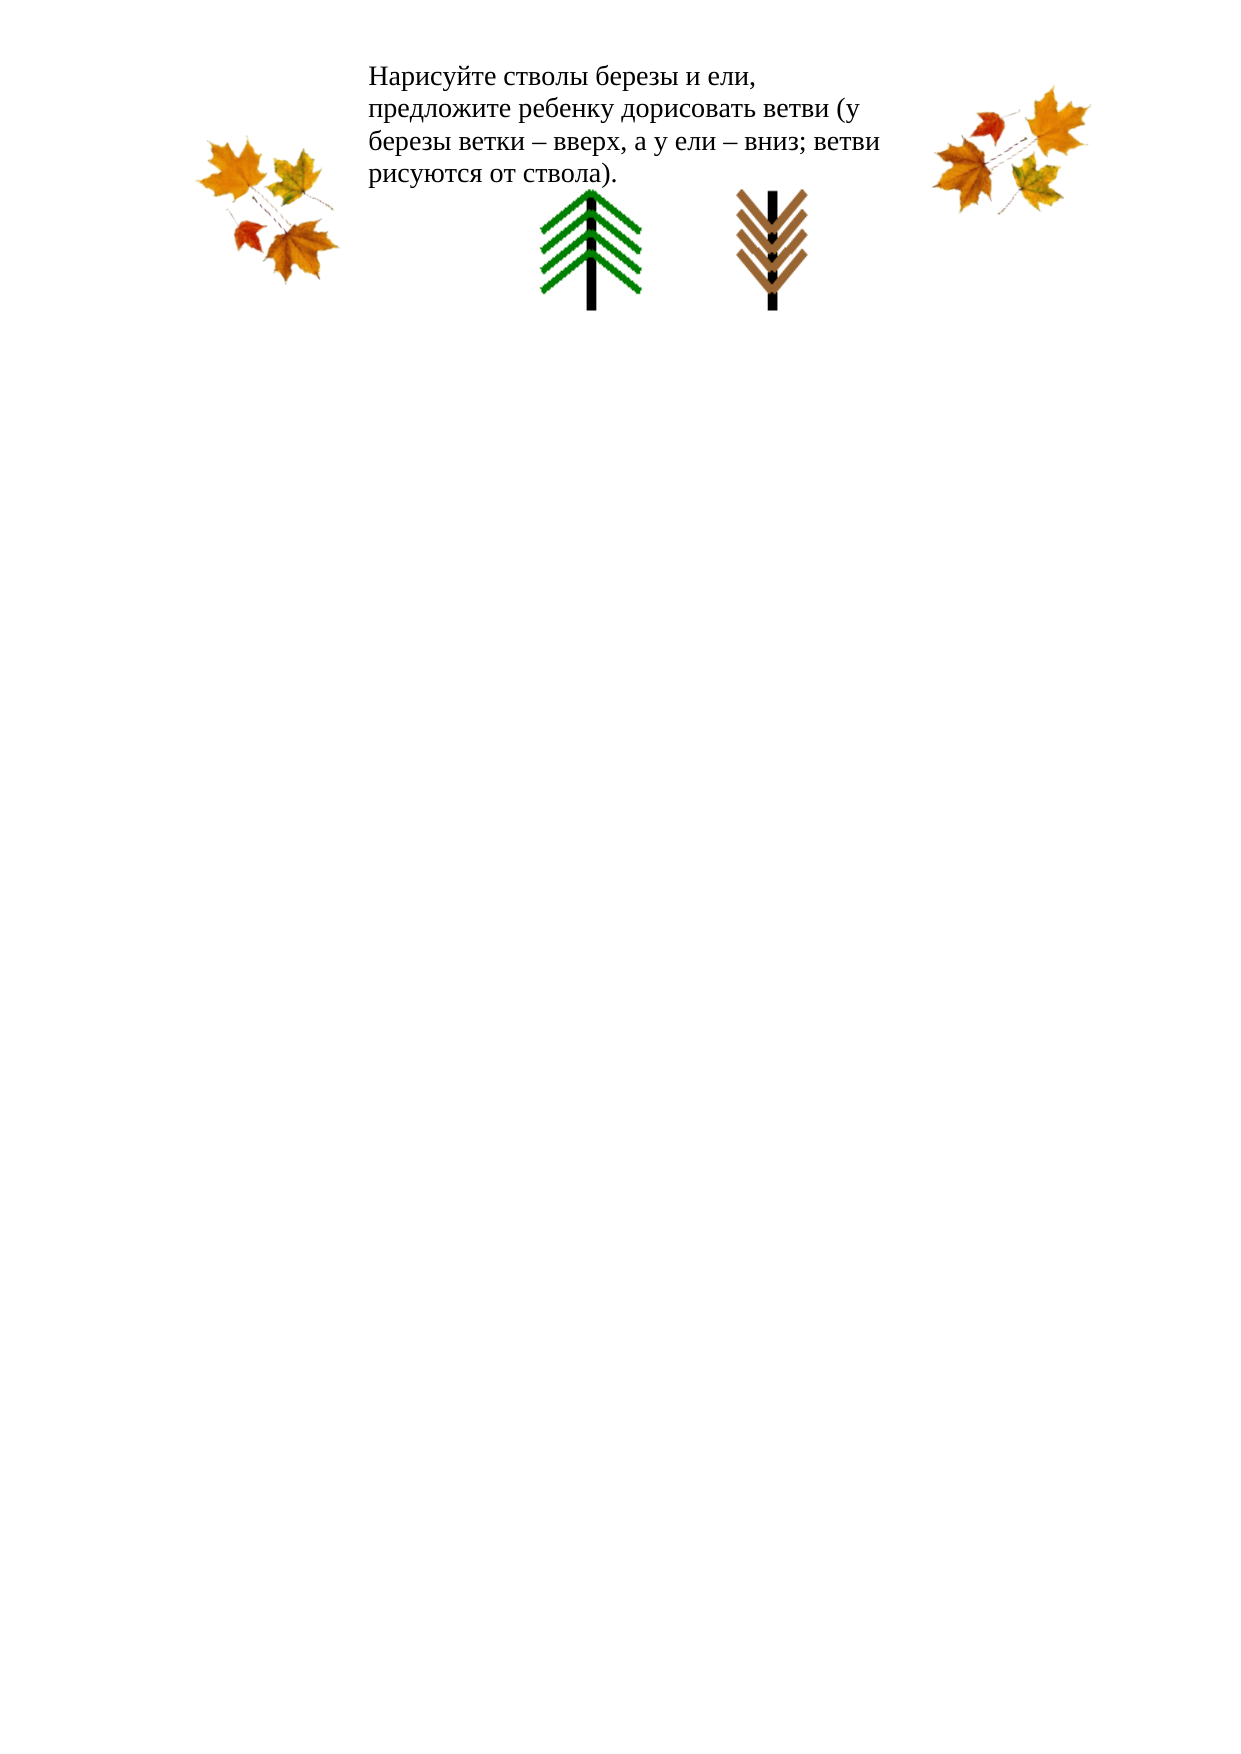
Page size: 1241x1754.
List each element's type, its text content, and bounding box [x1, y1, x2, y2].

text Нарисуйте стволы березы и ели, предложите ребенку дорисовать ветви (у березы ветки – вверх, а у ели – вниз; ветви рисуются от ствола). [177, 59, 1152, 189]
picture [511, 188, 828, 325]
picture [172, 86, 387, 317]
picture [906, 67, 1128, 260]
